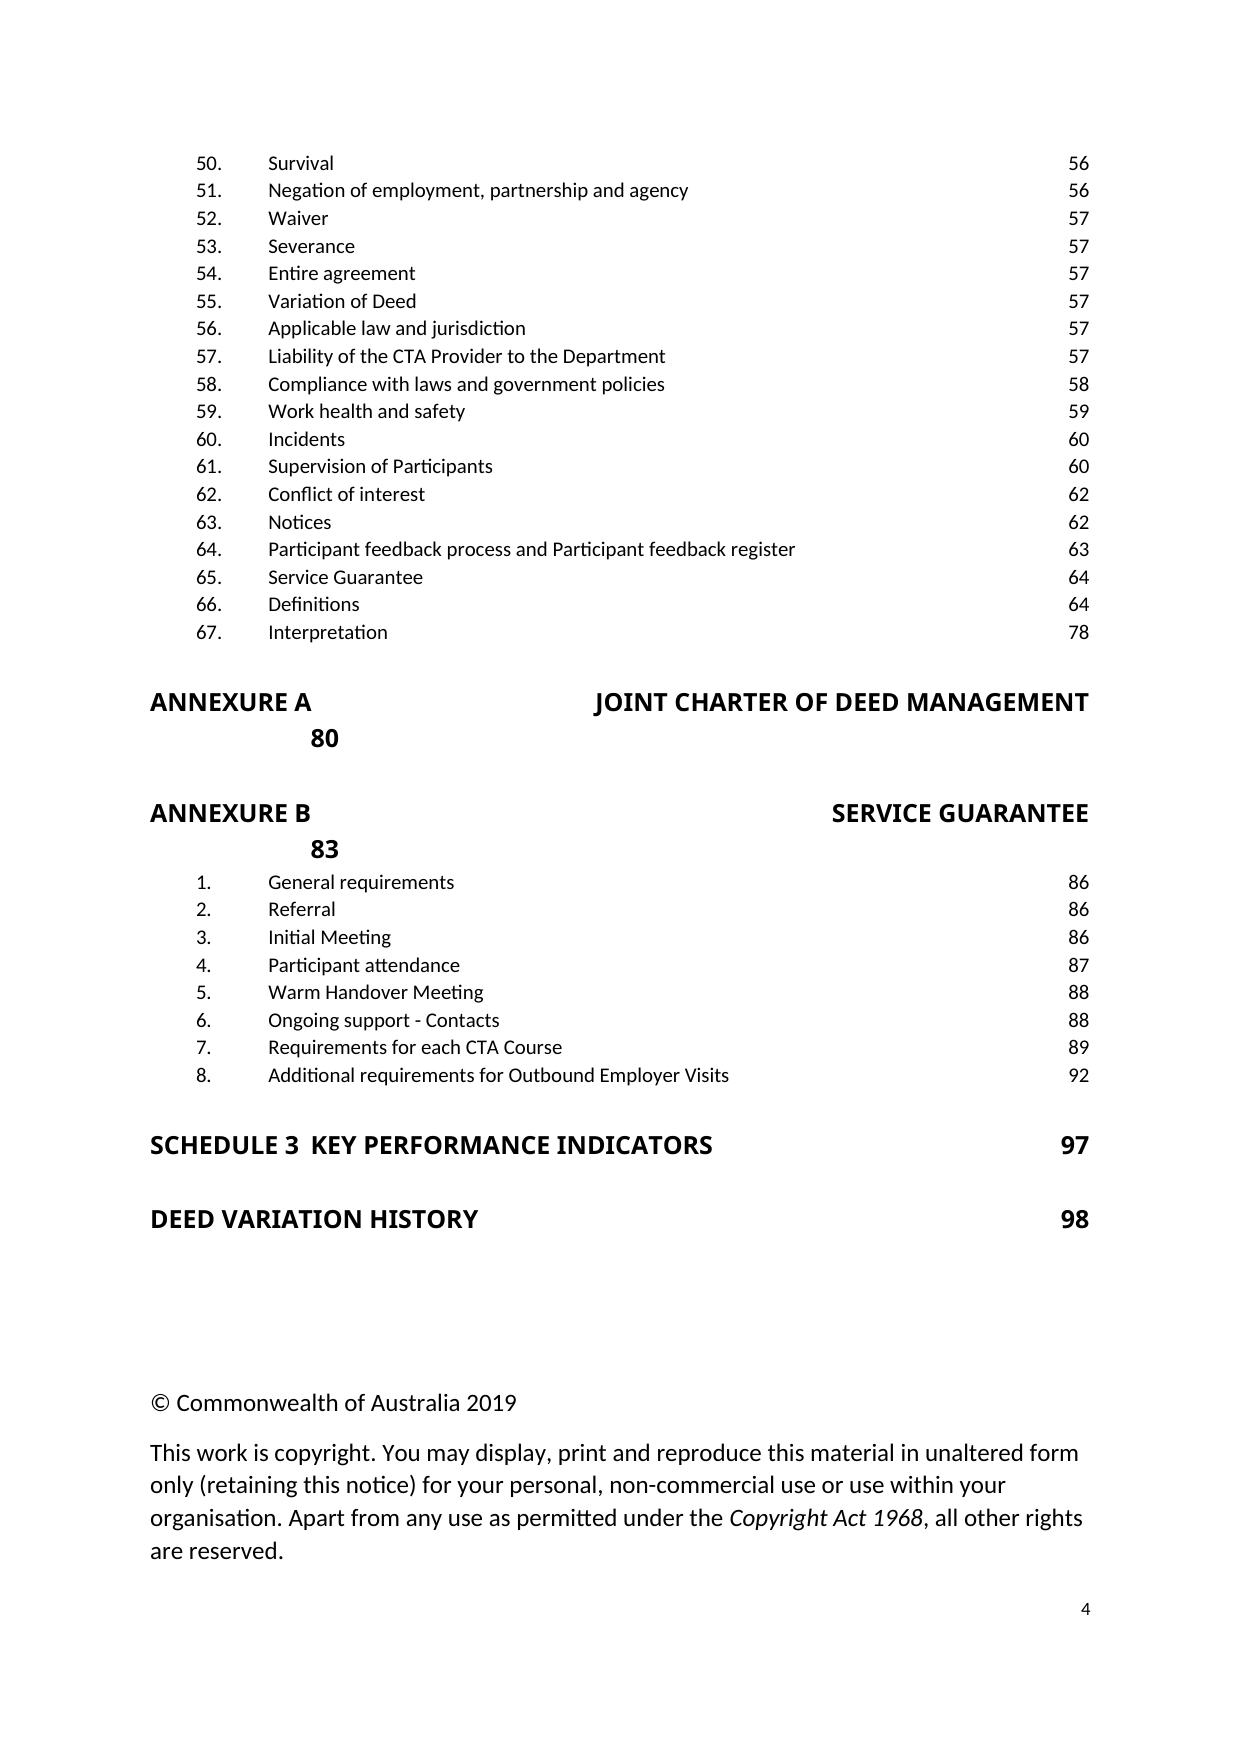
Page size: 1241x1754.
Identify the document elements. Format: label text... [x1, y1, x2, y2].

text 64. Participant feedback process and Participant feedback register 63 [196, 536, 1090, 562]
text 1. General requirements 86 [196, 869, 1090, 894]
text 61. Supervision of Participants 60 [196, 454, 1090, 479]
text Deed Variation History 98 [150, 1202, 1090, 1236]
text 66. Definitions 64 [196, 592, 1090, 617]
text 53. Severance 57 [196, 233, 1090, 258]
text 7. Requirements for each CTA Course 89 [196, 1034, 1090, 1060]
text 4. Participant attendance 87 [196, 952, 1090, 977]
text 51. Negation of employment, partnership and agency 56 [196, 178, 1090, 203]
text © Commonwealth of Australia 2019 [150, 1387, 1090, 1418]
text This work is copyright. You may display, print and reproduce this material in unaltered form only (retaining this notice) for your personal, non-commercial use or use within your organisation. Apart from any use as permitted under the Copyright Act 1968, all other rights are reserved. [150, 1437, 1090, 1566]
text 3. Initial Meeting 86 [196, 924, 1090, 949]
text 50. Survival 56 [196, 150, 1090, 175]
text 67. Interpretation 78 [196, 619, 1090, 645]
text 55. Variation of Deed 57 [196, 288, 1090, 313]
text 52. Waiver 57 [196, 205, 1090, 231]
text 54. Entire agreement 57 [196, 260, 1090, 286]
text 65. Service Guarantee 64 [196, 564, 1090, 589]
text Annexure B Service Guarantee 83 [150, 795, 1090, 866]
text 58. Compliance with laws and government policies 58 [196, 371, 1090, 396]
text Schedule 3 Key Performance Indicators 97 [150, 1127, 1090, 1161]
text 59. Work health and safety 59 [196, 398, 1090, 424]
text 56. Applicable law and jurisdiction 57 [196, 316, 1090, 341]
text 6. Ongoing support - Contacts 88 [196, 1007, 1090, 1032]
text 2. Referral 86 [196, 897, 1090, 922]
text 63. Notices 62 [196, 509, 1090, 534]
text 62. Conflict of interest 62 [196, 481, 1090, 507]
text 57. Liability of the CTA Provider to the Department 57 [196, 343, 1090, 369]
text 8. Additional requirements for Outbound Employer Visits 92 [196, 1062, 1090, 1088]
text Annexure A Joint Charter of Deed Management 80 [150, 684, 1090, 755]
text 5. Warm Handover Meeting 88 [196, 979, 1090, 1005]
text 60. Incidents 60 [196, 426, 1090, 451]
